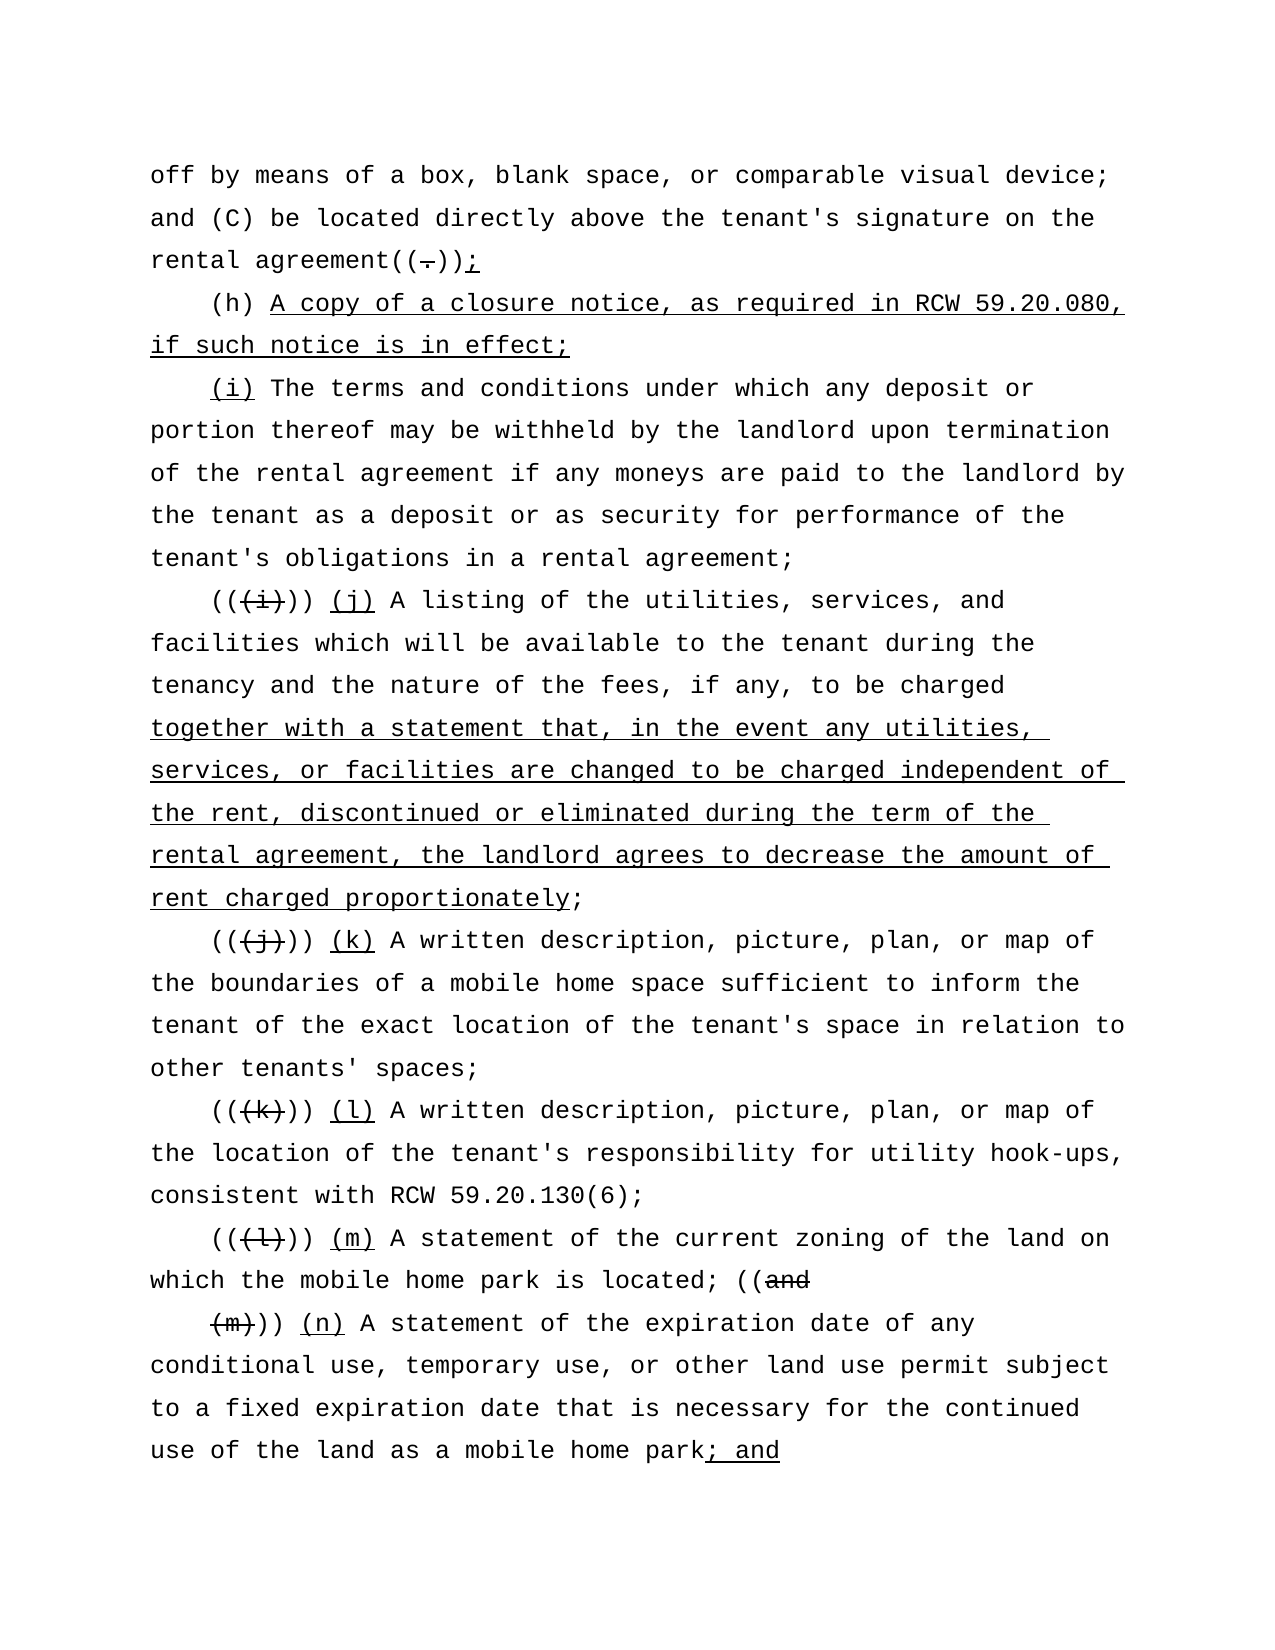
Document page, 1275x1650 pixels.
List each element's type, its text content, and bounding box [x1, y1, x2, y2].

text (((l))) (m) A statement of the current zoning of the land on which the mobile home park is located; ((and [150, 1212, 1125, 1297]
text (h) A copy of a closure notice, as required in RCW 59.20.080, if such notice is in effect; [150, 277, 1125, 362]
text (m))) (n) A statement of the expiration date of any conditional use, temporary use, or other land use permit subject to a fixed expiration date that is necessary for the continued use of the land as a mobile home park; and [150, 1297, 1125, 1467]
text (((i))) (j) A listing of the utilities, services, and facilities which will be available to the tenant during the tenancy and the nature of the fees, if any, to be charged together with a statement that, in the event any utilities, services, or facilities are changed to be charged independent of the rent, discontinued or eliminated during the term of the rental agreement, the landlord agrees to decrease the amount of rent charged proportionately; [150, 575, 1125, 781]
text (((i))) (j) A listing of the utilities, services, and facilities which will be available to the tenant during the tenancy and the nature of the fees, if any, to be charged together with a statement that, in the event any utilities, services, or facilities are changed to be charged independent of the rent, discontinued or eliminated during the term of the rental agreement, the landlord agrees to decrease the amount of rent charged proportionately; [150, 783, 1125, 915]
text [150, 150, 1125, 277]
text (i) The terms and conditions under which any deposit or portion thereof may be withheld by the landlord upon termination of the rental agreement if any moneys are paid to the landlord by the tenant as a deposit or as security for performance of the tenant's obligations in a rental agreement; [150, 362, 1125, 575]
text (((k))) (l) A written description, picture, plan, or map of the location of the tenant's responsibility for utility hook-ups, consistent with RCW 59.20.130(6); [150, 1085, 1125, 1212]
text (((j))) (k) A written description, picture, plan, or map of the boundaries of a mobile home space sufficient to inform the tenant of the exact location of the tenant's space in relation to other tenants' spaces; [150, 915, 1125, 1085]
